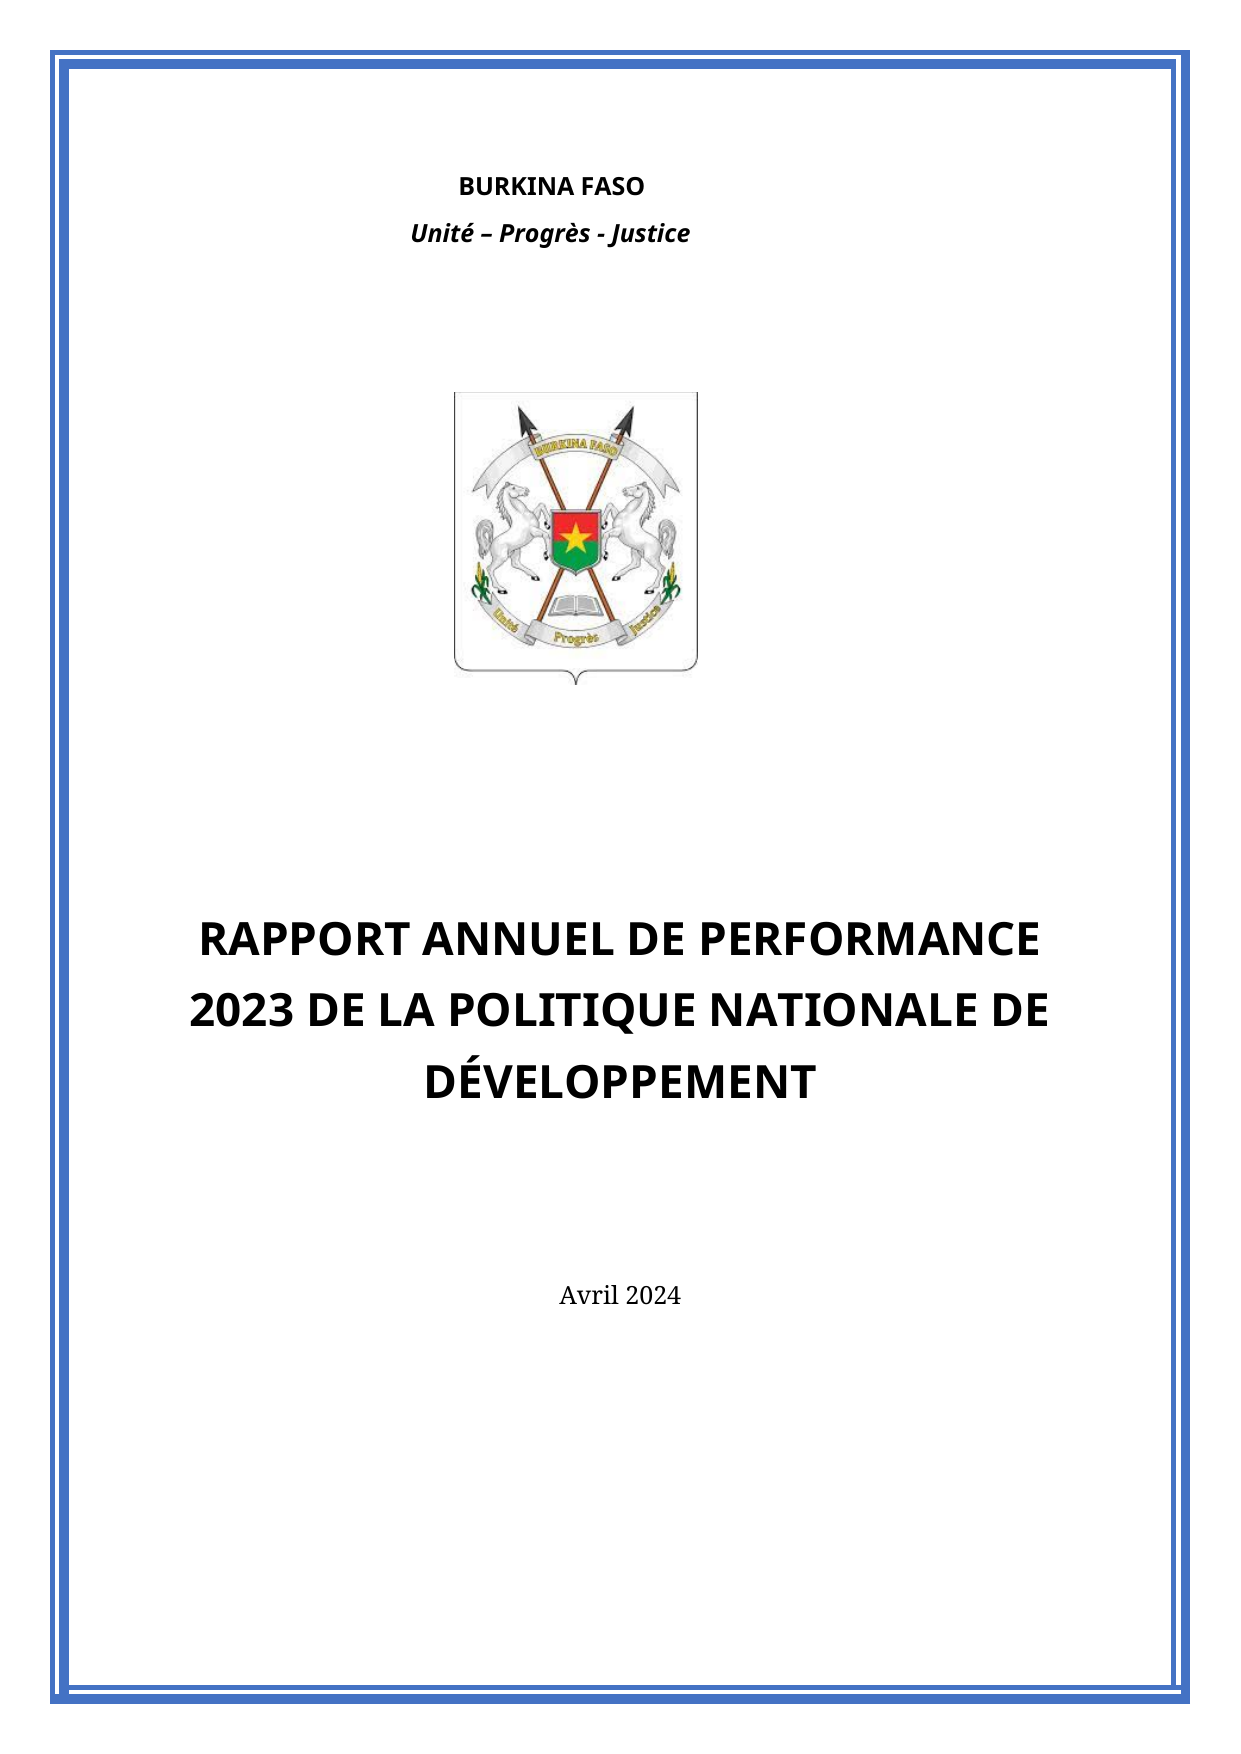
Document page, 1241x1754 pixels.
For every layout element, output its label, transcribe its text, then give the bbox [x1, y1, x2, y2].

text RAPPORT ANNUEL DE PERFORMANCE 2023 DE LA POLITIQUE NATIONALE DE DÉVELOPPEMENT [148, 906, 1093, 1112]
text Avril 2024 [148, 1278, 1093, 1312]
picture [454, 392, 698, 685]
